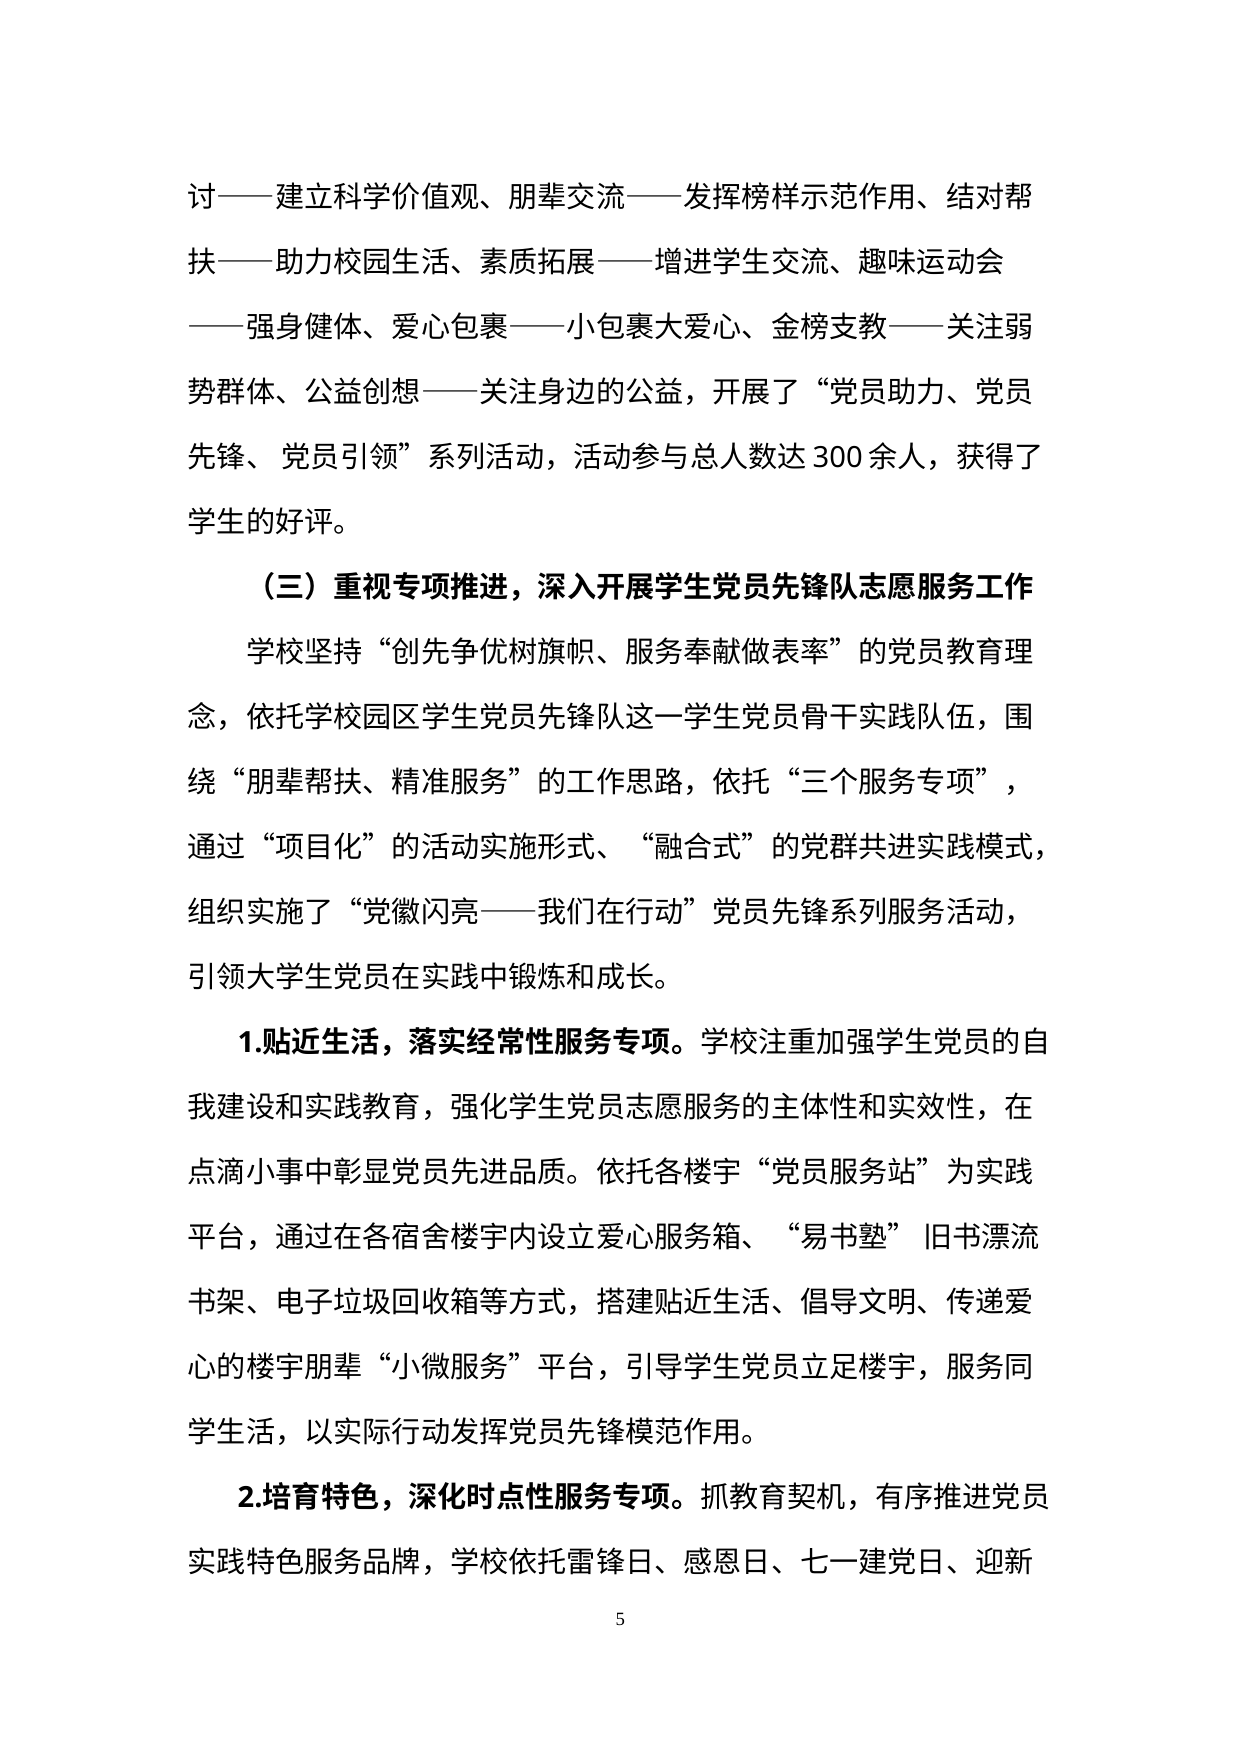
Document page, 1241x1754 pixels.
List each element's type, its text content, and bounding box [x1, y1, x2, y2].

text （三）重视专项推进，深入开展学生党员先锋队志愿服务工作 [187, 552, 1053, 617]
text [187, 162, 1053, 552]
text 学校坚持“创先争优树旗帜、服务奉献做表率”的党员教育理念，依托学校园区学生党员先锋队这一学生党员骨干实践队伍，围绕“朋辈帮扶、精准服务”的工作思路，依托“三个服务专项”，通过“项目化”的活动实施形式、“融合式”的党群共进实践模式，组织实施了“党徽闪亮——我们在行动”党员先锋系列服务活动，引领大学生党员在实践中锻炼和成长。 [187, 617, 1053, 1007]
text 1.贴近生活，落实经常性服务专项。学校注重加强学生党员的自我建设和实践教育，强化学生党员志愿服务的主体性和实效性，在点滴小事中彰显党员先进品质。依托各楼宇“党员服务站”为实践平台，通过在各宿舍楼宇内设立爱心服务箱、“易书塾” 旧书漂流书架、电子垃圾回收箱等方式，搭建贴近生活、倡导文明、传递爱心的楼宇朋辈“小微服务”平台，引导学生党员立足楼宇，服务同学生活，以实际行动发挥党员先锋模范作用。 [187, 1007, 1053, 1462]
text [187, 1462, 1053, 1592]
